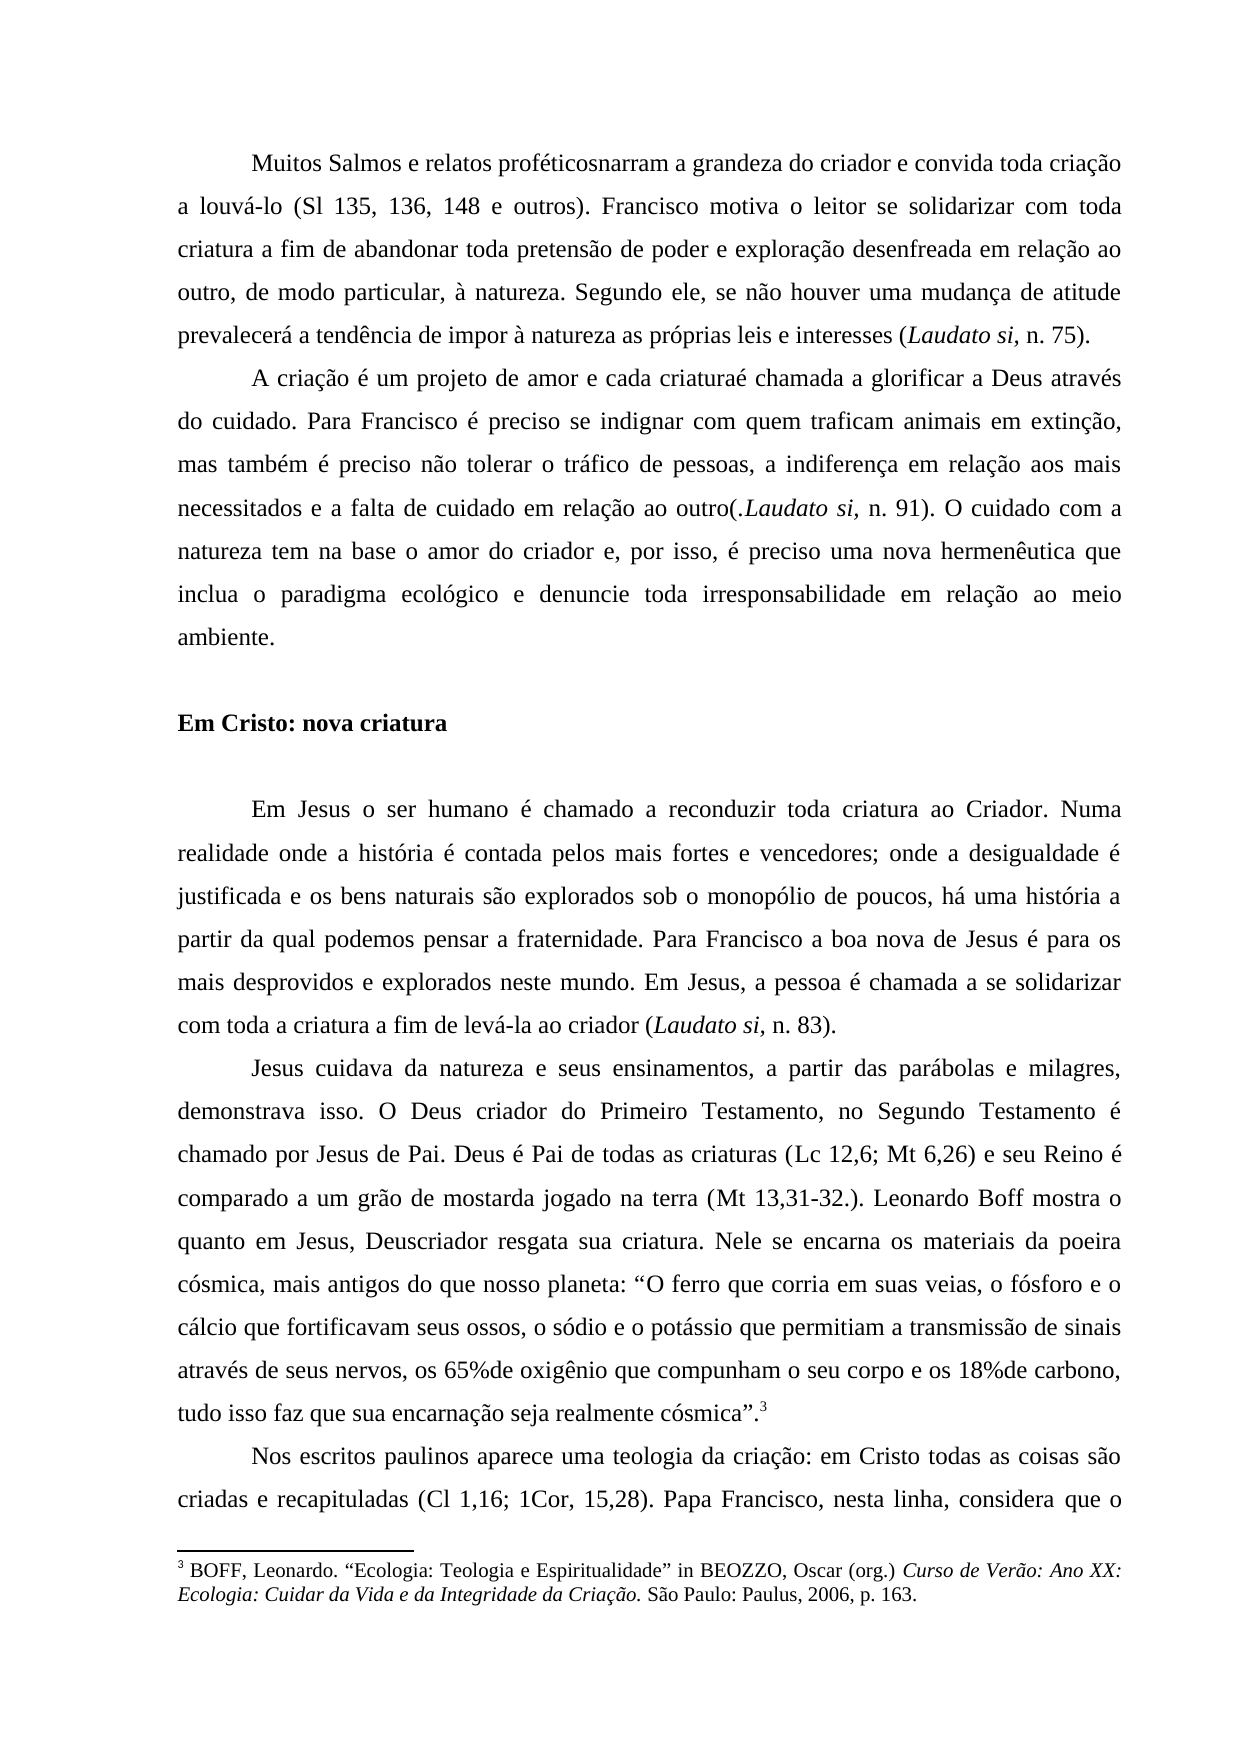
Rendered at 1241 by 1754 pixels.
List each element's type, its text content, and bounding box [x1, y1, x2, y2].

text Em Jesus o ser humano é chamado a reconduzir toda criatura ao Criador. Numa realidade onde a história é contada pelos mais fortes e vencedores; onde a desigualdade é justificada e os bens naturais são explorados sob o monopólio de poucos, há uma história a partir da qual podemos pensar a fraternidade. Para Francisco a boa nova de Jesus é para os mais desprovidos e explorados neste mundo. Em Jesus, a pessoa é chamada a se solidarizar com toda a criatura a fim de levá-la ao criador (Laudato si, n. 83). [177, 794, 1122, 1039]
text Jesus cuidava da natureza e seus ensinamentos, a partir das parábolas e milagres, demonstrava isso. O Deus criador do Primeiro Testamento, no Segundo Testamento é chamado por Jesus de Pai. Deus é Pai de todas as criaturas (Lc 12,6; Mt 6,26) e seu Reino é comparado a um grão de mostarda jogado na terra (Mt 13,31-32.). Leonardo Boff mostra o quanto em Jesus, Deuscriador resgata sua criatura. Nele se encarna os materiais da poeira cósmica, mais antigos do que nosso planeta: “O ferro que corria em suas veias, o fósforo e o cálcio que fortificavam seus ossos, o sódio e o potássio que permitiam a transmissão de sinais através de seus nervos, os 65%de oxigênio que compunham o seu corpo e os 18%de carbono, tudo isso faz que sua encarnação seja realmente cósmica”. [177, 1053, 1122, 1427]
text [177, 1441, 1122, 1513]
text Muitos Salmos e relatos proféticosnarram a grandeza do criador e convida toda criação a louvá-lo (Sl 135, 136, 148 e outros). Francisco motiva o leitor se solidarizar com toda criatura a fim de abandonar toda pretensão de poder e exploração desenfreada em relação ao outro, de modo particular, à natureza. Segundo ele, se não houver uma mudança de atitude prevalecerá a tendência de impor à natureza as próprias leis e interesses (Laudato si, n. 75). [177, 148, 1122, 349]
text Em Cristo: nova criatura [177, 708, 1122, 737]
text A criação é um projeto de amor e cada criaturaé chamada a glorificar a Deus através do cuidado. Para Francisco é preciso se indignar com quem traficam animais em extinção, mas também é preciso não tolerar o tráfico de pessoas, a indiferença em relação aos mais necessitados e a falta de cuidado em relação ao outro(.Laudato si, n. 91). O cuidado com a natureza tem na base o amor do criador e, por isso, é preciso uma nova hermenêutica que inclua o paradigma ecológico e denuncie toda irresponsabilidade em relação ao meio ambiente. [177, 363, 1122, 651]
